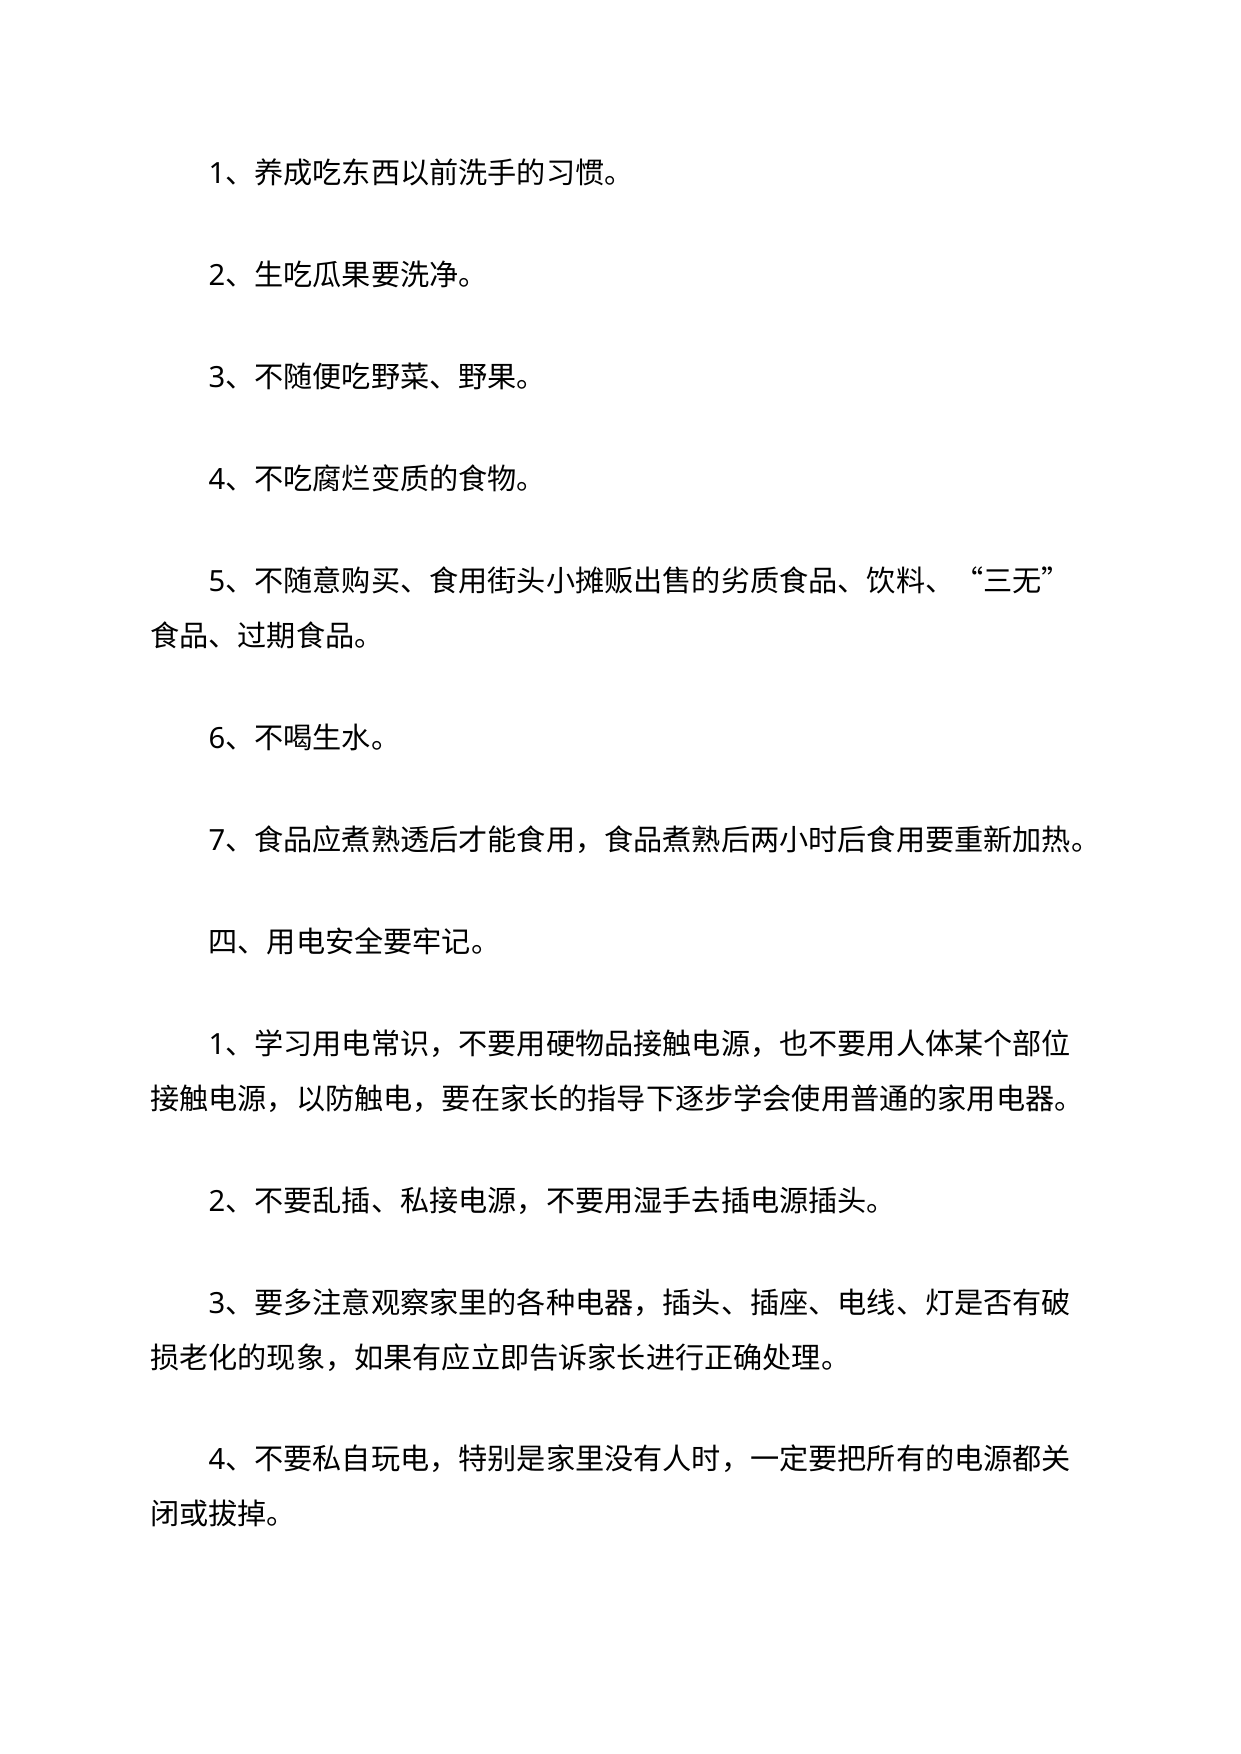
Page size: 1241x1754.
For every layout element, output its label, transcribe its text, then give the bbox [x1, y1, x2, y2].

text 5、不随意购买、食用街头小摊贩出售的劣质食品、饮料、“三无”食品、过期食品。 [150, 558, 1090, 655]
text 7、食品应煮熟透后才能食用，食品煮熟后两小时后食用要重新加热。 [150, 817, 1090, 859]
text 2、生吃瓜果要洗净。 [150, 252, 1090, 294]
text 四、用电安全要牢记。 [150, 919, 1090, 961]
text 3、不随便吃野菜、野果。 [150, 354, 1090, 396]
text 2、不要乱插、私接电源，不要用湿手去插电源插头。 [150, 1177, 1090, 1219]
text 1、学习用电常识，不要用硬物品接触电源，也不要用人体某个部位接触电源，以防触电，要在家长的指导下逐步学会使用普通的家用电器。 [150, 1020, 1090, 1118]
text 4、不吃腐烂变质的食物。 [150, 456, 1090, 498]
text 1、养成吃东西以前洗手的习惯。 [150, 150, 1090, 192]
text 3、要多注意观察家里的各种电器，插头、插座、电线、灯是否有破损老化的现象，如果有应立即告诉家长进行正确处理。 [150, 1279, 1090, 1376]
text 4、不要私自玩电，特别是家里没有人时，一定要把所有的电源都关闭或拔掉。 [150, 1436, 1090, 1533]
text 6、不喝生水。 [150, 715, 1090, 757]
